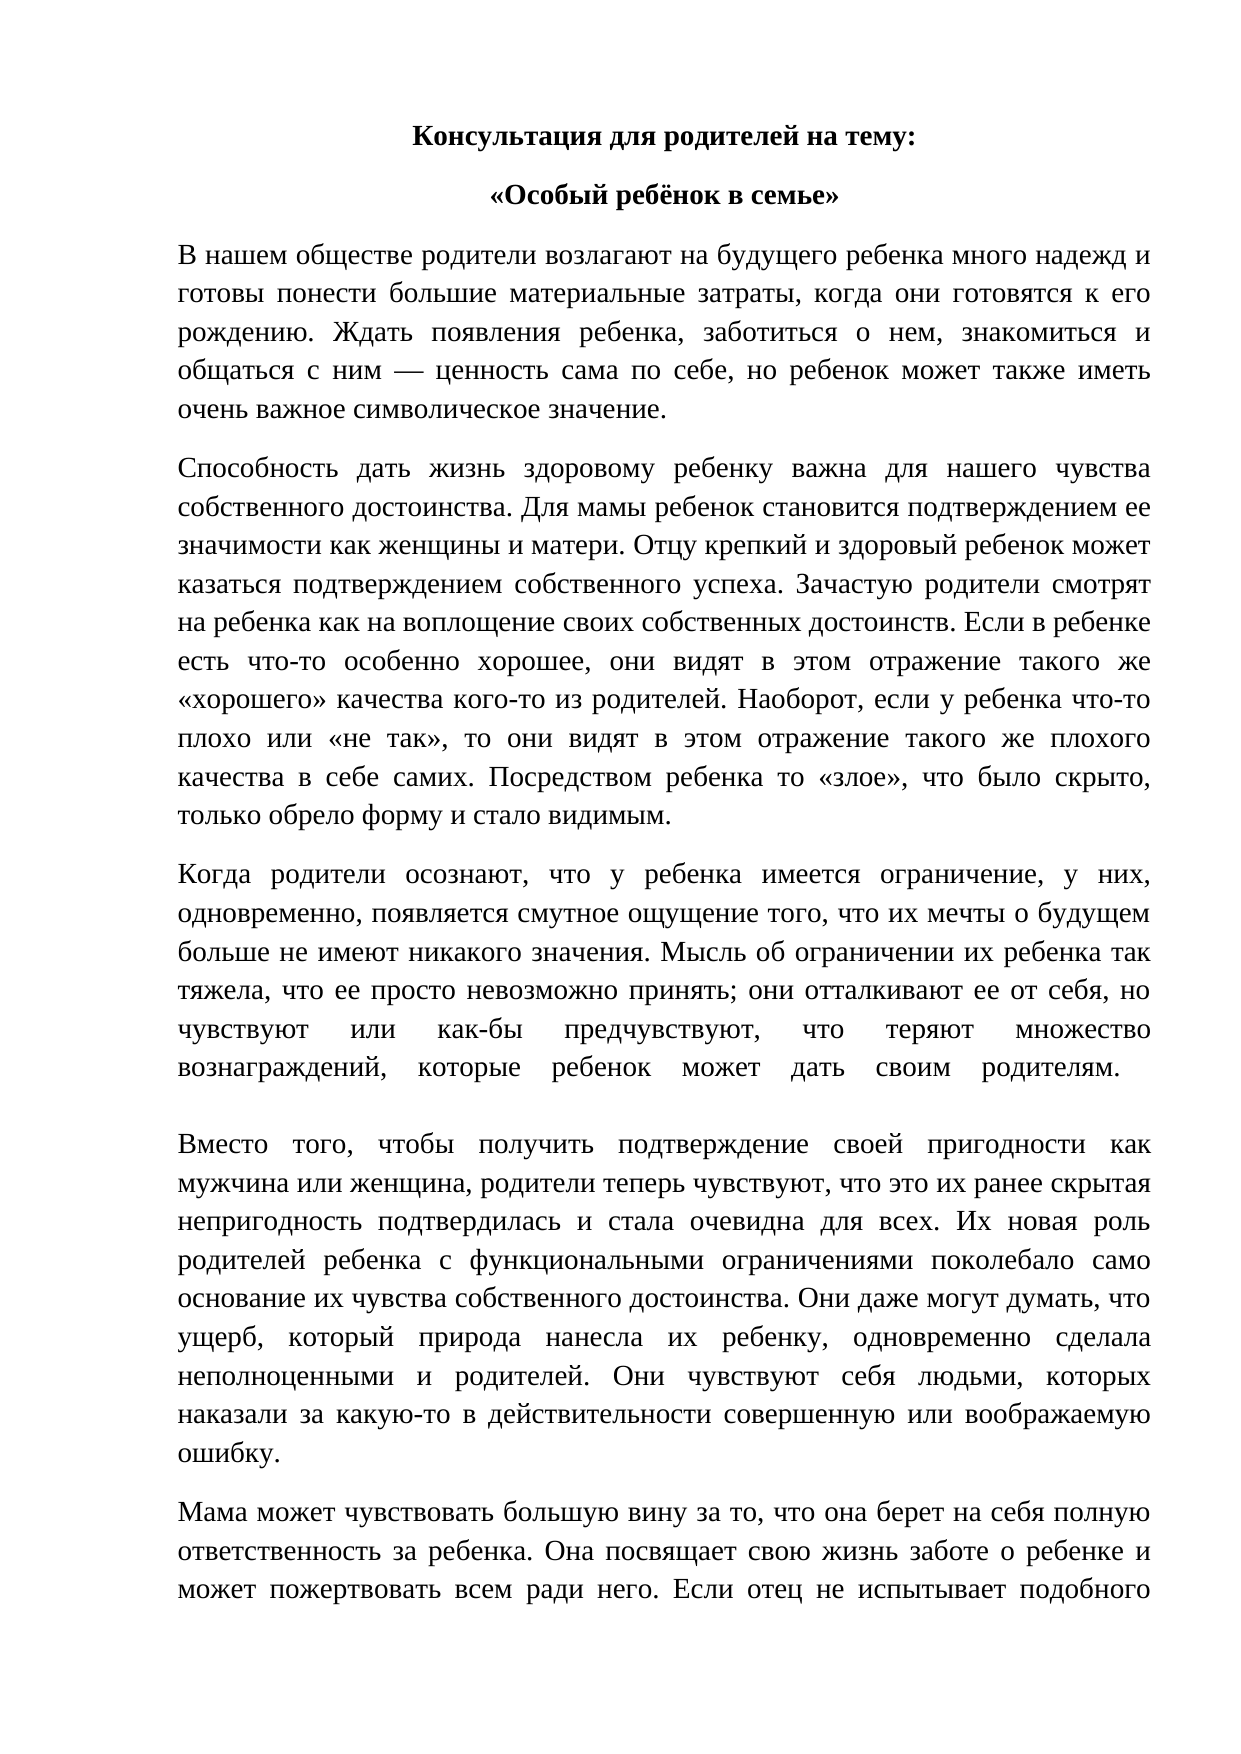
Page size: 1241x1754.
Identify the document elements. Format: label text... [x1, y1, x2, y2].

text «Особый ребёнок в семье» [177, 177, 1152, 211]
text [177, 1494, 1152, 1605]
text В нашем обществе родители возлагают на будущего ребенка много надежд и готовы понести большие материальные затраты, когда они готовятся к его рождению. Ждать появления ребенка, заботиться о нем, знакомиться и общаться с ним — ценность сама по себе, но ребенок может также иметь очень важное символическое значение. [177, 237, 1152, 424]
text Когда родители осознают, что у ребенка имеется ограничение, у них, одновременно, появляется смутное ощущение того, что их мечты о будущем больше не имеют никакого значения. Мысль об ограничении их ребенка так тяжела, что ее просто невозможно принять; они отталкивают ее от себя, но чувствуют или как-бы предчувствуют, что теряют множество вознаграждений, которые ребенок может дать своим родителям. Вместо того, чтобы получить подтверждение своей пригодности как мужчина или женщина, родители теперь чувствуют, что это их ранее скрытая непригодность подтвердилась и стала очевидна для всех. Их новая роль родителей ребенка с функциональными ограничениями поколебало само основание их чувства собственного достоинства. Они даже могут думать, что ущерб, который природа нанесла их ребенку, одновременно сделала неполноценными и родителей. Они чувствуют себя людьми, которых наказали за какую-то в действительности совершенную или воображаемую ошибку. [177, 857, 1152, 1468]
text Консультация для родителей на тему: [177, 118, 1152, 152]
text Способность дать жизнь здоровому ребенку важна для нашего чувства собственного достоинства. Для мамы ребенок становится подтверждением ее значимости как женщины и матери. Отцу крепкий и здоровый ребенок может казаться подтверждением собственного успеха. Зачастую родители смотрят на ребенка как на воплощение своих собственных достоинств. Если в ребенке есть что-то особенно хорошее, они видят в этом отражение такого же «хорошего» качества кого-то из родителей. Наоборот, если у ребенка что-то плохо или «не так», то они видят в этом отражение такого же плохого качества в себе самих. Посредством ребенка то «злое», что было скрыто, только обрело форму и стало видимым. [177, 450, 1152, 831]
